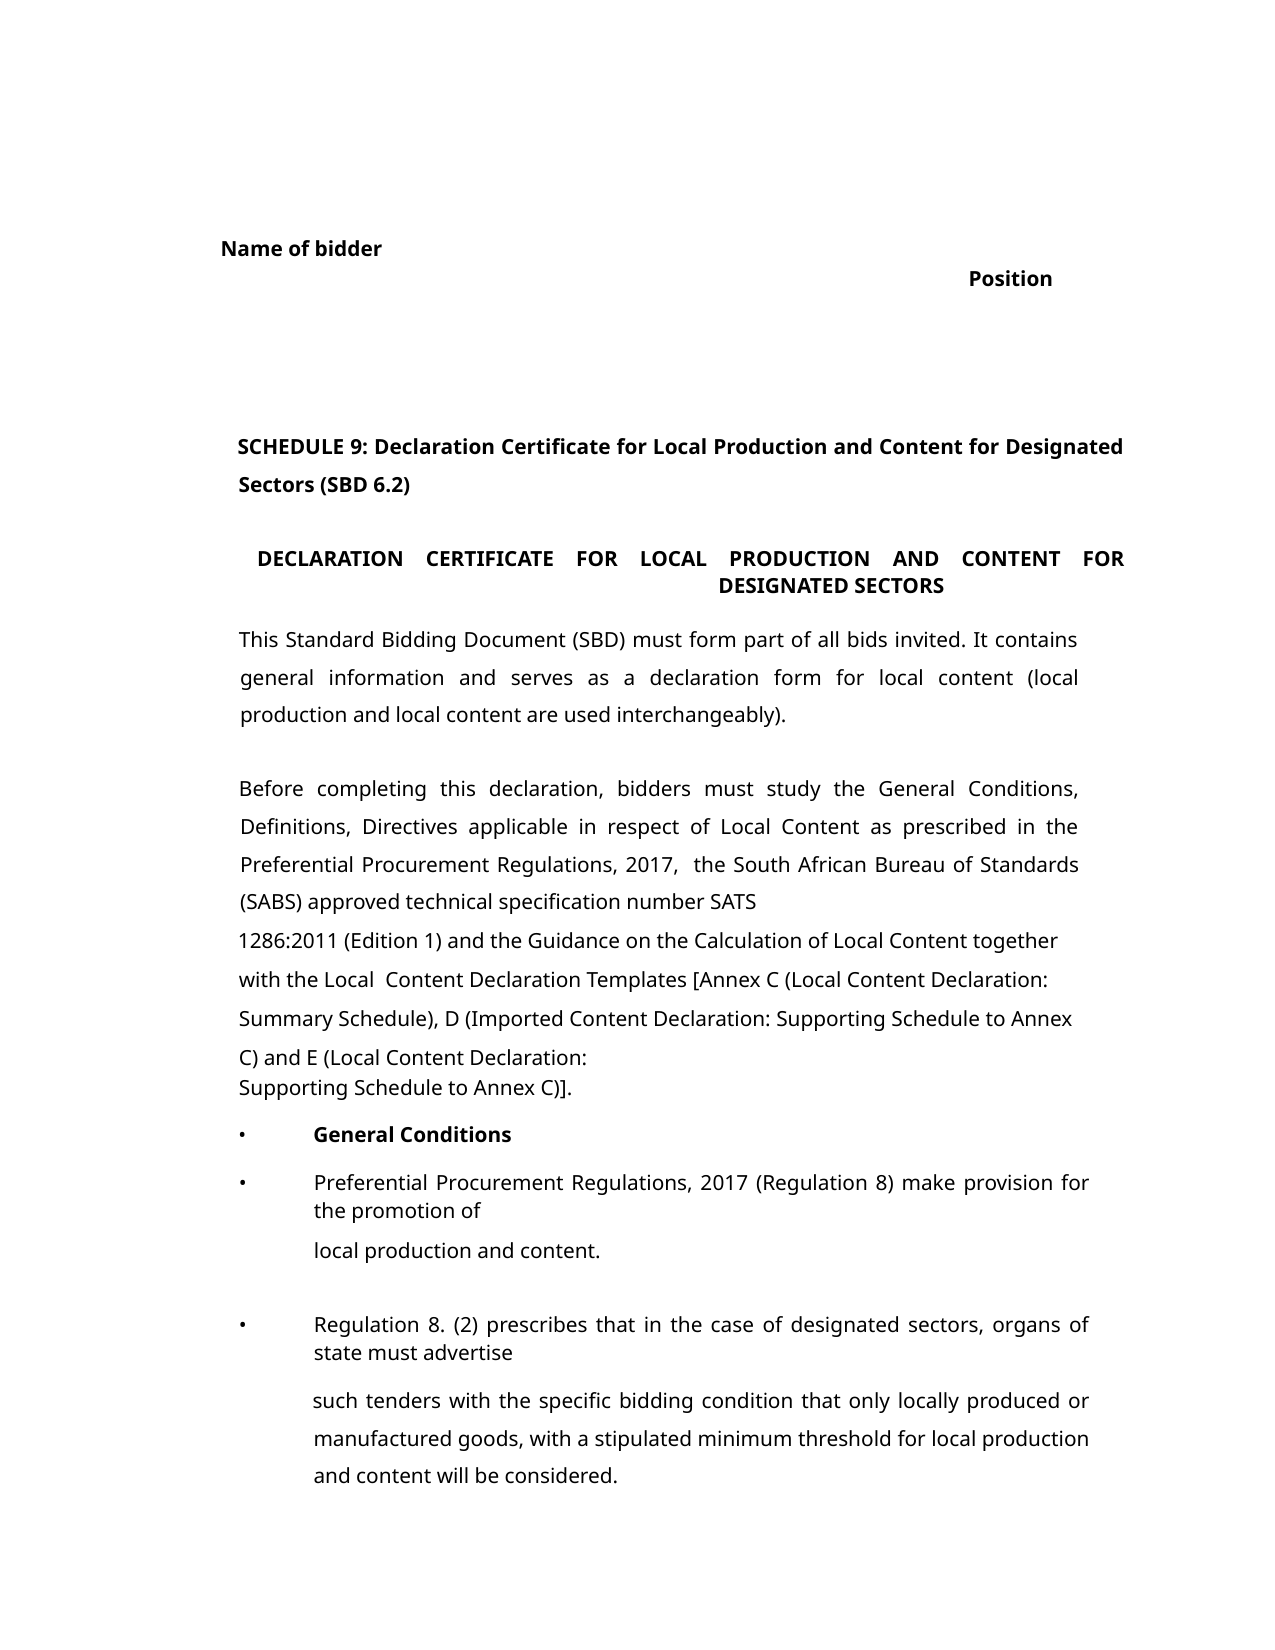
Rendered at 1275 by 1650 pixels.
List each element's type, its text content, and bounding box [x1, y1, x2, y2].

text 1286:2011 (Edition 1) and the Guidance on the Calculation of Local Content together with the Local Content Declaration Templates [Annex C (Local Content Declaration: Summary Schedule), D (Imported Content Declaration: Supporting Schedule to Annex C) and E (Local Content Declaration: [238, 918, 1092, 1073]
text Supporting Schedule to Annex C)]. [239, 1073, 1090, 1101]
text such tenders with the specific bidding condition that only locally produced or manufactured goods, with a stipulated minimum threshold for local production and content will be considered. [312, 1378, 1090, 1492]
text DECLARATION CERTIFICATE FOR LOCAL PRODUCTION AND CONTENT FOR DESIGNATED SECTORS [257, 544, 1125, 599]
text Name of bidder [150, 234, 1125, 262]
list Preferential Procurement Regulations, 2017 (Regulation 8) make provision for the promotion of [239, 1168, 1090, 1224]
text local production and content. [314, 1236, 1090, 1264]
text This Standard Bidding Document (SBD) must form part of all bids invited. It contains general information and serves as a declaration form for local content (local production and local content are used interchangeably). [239, 617, 1079, 731]
list General Conditions [238, 1120, 1108, 1147]
list Regulation 8. (2) prescribes that in the case of designated sectors, organs of state must advertise [239, 1310, 1090, 1366]
text Before completing this declaration, bidders must study the General Conditions, Definitions, Directives applicable in respect of Local Content as prescribed in the Preferential Procurement Regulations, 2017, the South African Bureau of Standards (SABS) approved technical specification number SATS [239, 767, 1080, 917]
text SCHEDULE 9: Declaration Certificate for Local Production and Content for Designated Sectors (SBD 6.2) [237, 424, 1125, 500]
text Position [150, 264, 1125, 292]
